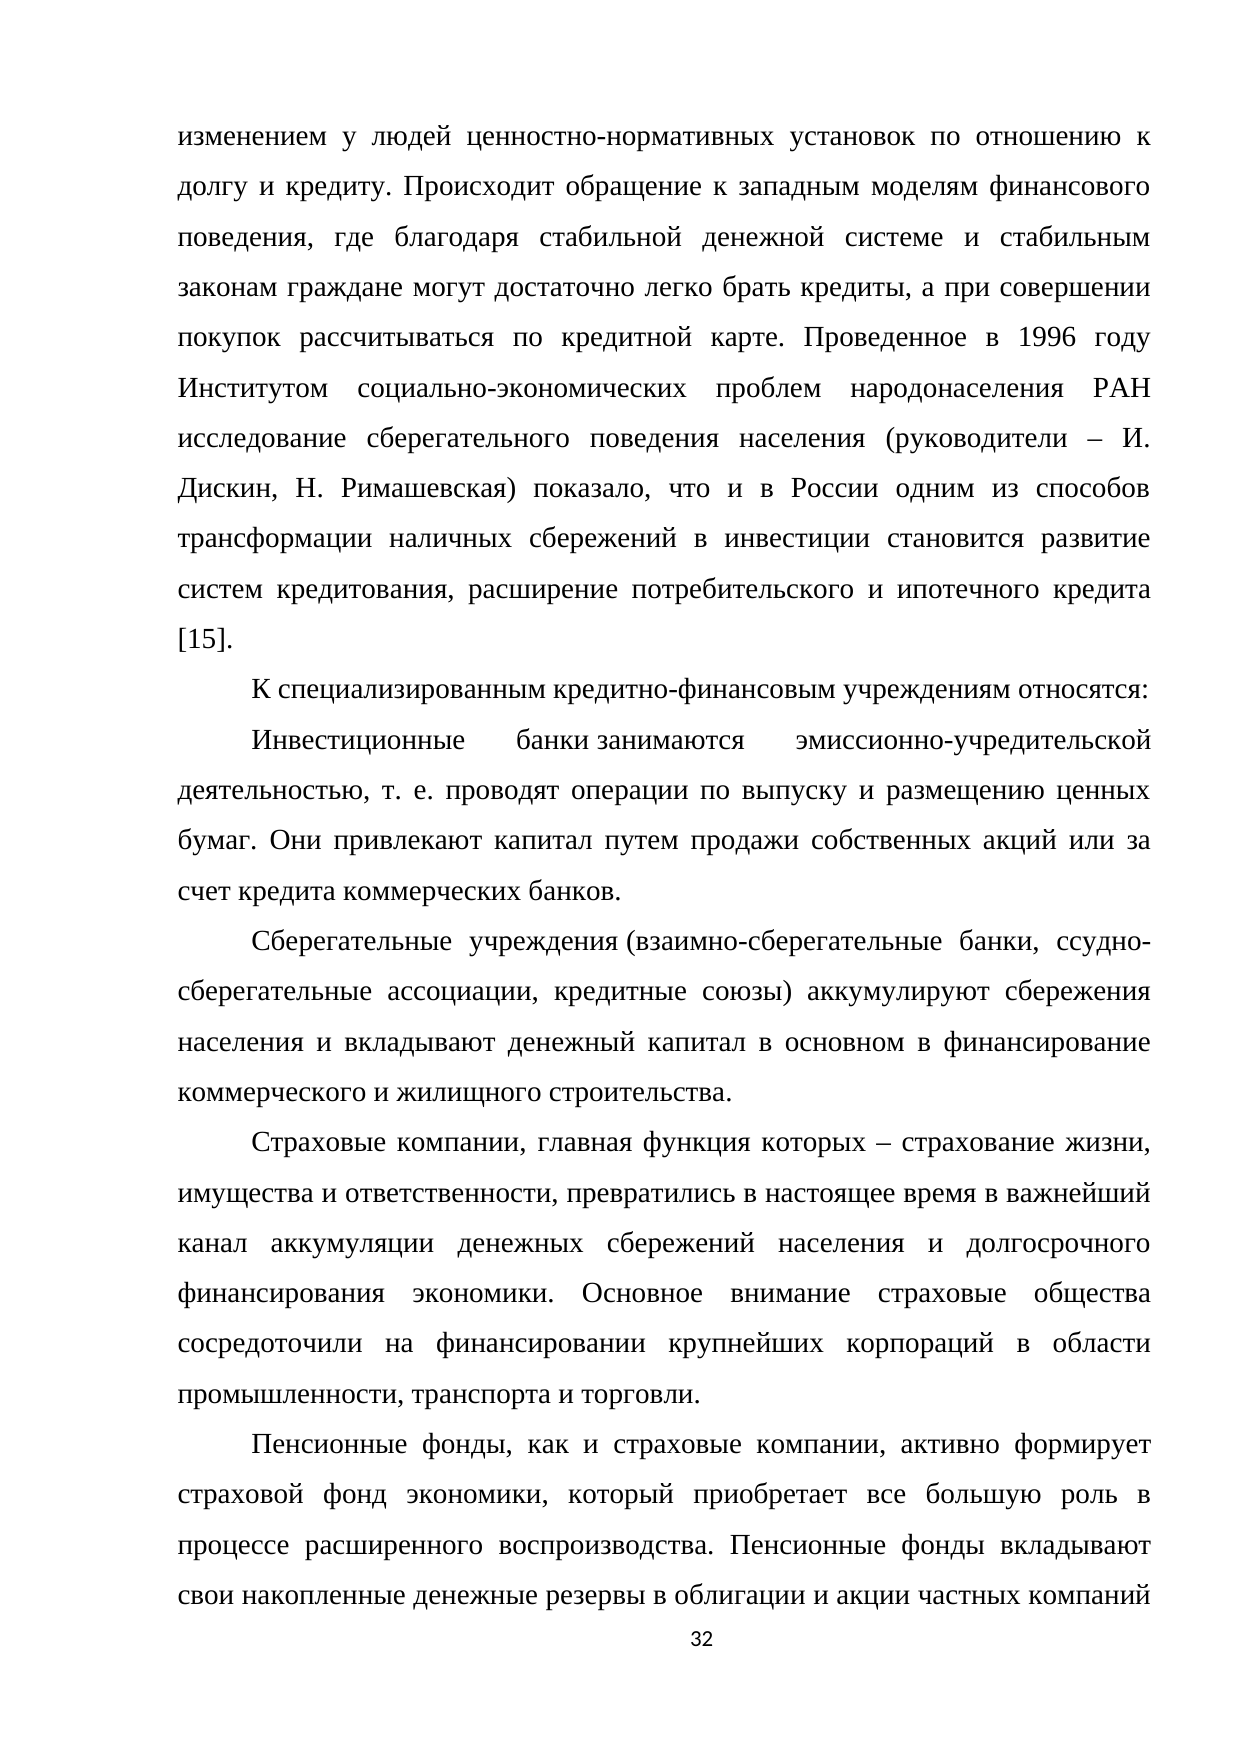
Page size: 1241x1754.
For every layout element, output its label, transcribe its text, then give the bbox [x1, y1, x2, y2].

text Сберегательные учреждения (взаимно-сберегательные банки, ссудно-сберегательные ассоциации, кредитные союзы) аккумулируют сбережения населения и вкладывают денежный капитал в основном в финансирование коммерческого и жилищного строительства. [177, 923, 1152, 1108]
text Инвестиционные банки занимаются эмиссионно-учредительской деятельностью, т. е. проводят операции по выпуску и размещению ценных бумаг. Они привлекают капитал путем продажи собственных акций или за счет кредита коммерческих банков. [177, 722, 1152, 906]
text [177, 1426, 1152, 1611]
text К специализированным кредитно-финансовым учреждениям относятся: [177, 672, 1152, 705]
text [177, 118, 1152, 655]
text Страховые компании, главная функция которых – страхование жизни, имущества и ответственности, превратились в настоящее время в важнейший канал аккумуляции денежных сбережений населения и долгосрочного финансирования экономики. Основное внимание страховые общества сосредоточили на финансировании крупнейших корпораций в области промышленности, транспорта и торговли. [177, 1124, 1152, 1409]
